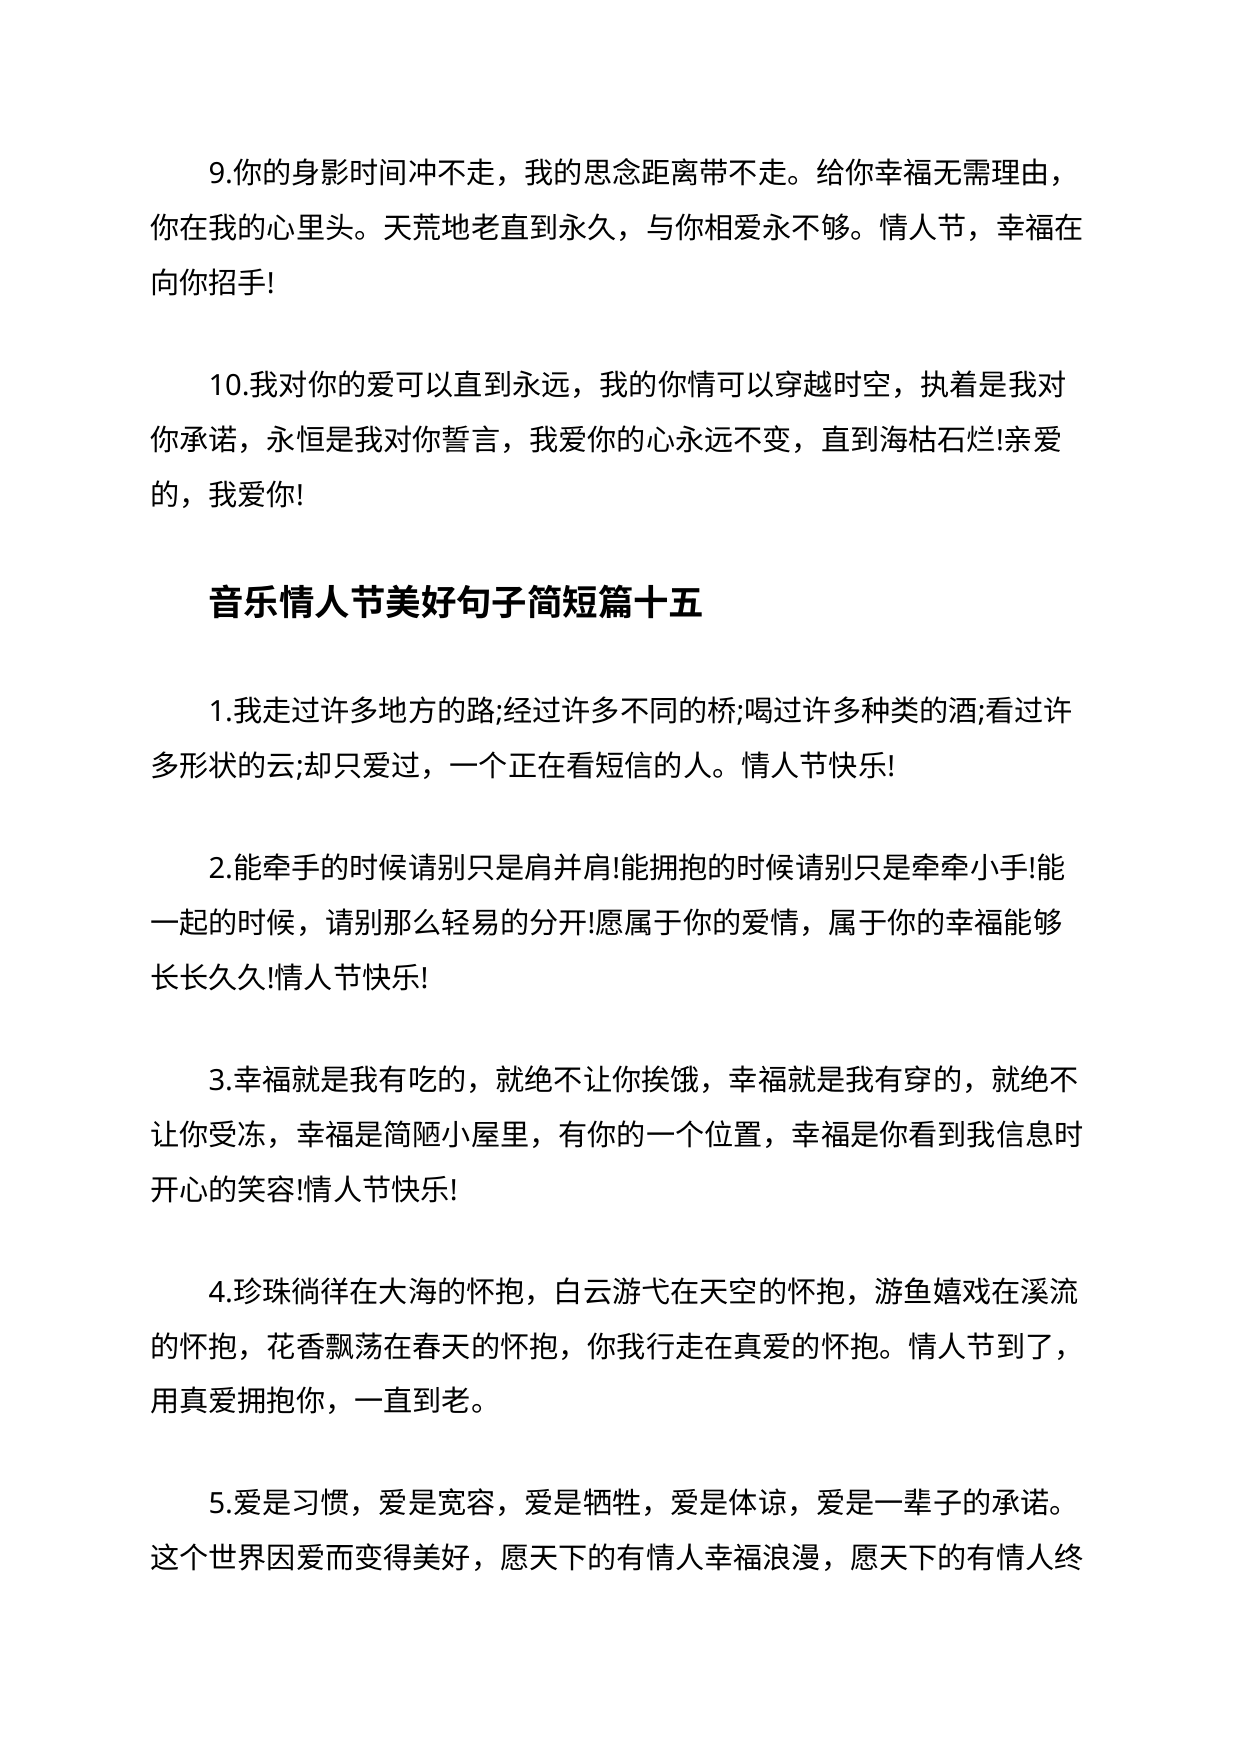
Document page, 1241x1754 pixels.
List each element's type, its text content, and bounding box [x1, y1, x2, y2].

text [150, 1480, 1090, 1577]
text 音乐情人节美好句子简短篇十五 [150, 574, 1090, 625]
text 4.珍珠徜徉在大海的怀抱，白云游弋在天空的怀抱，游鱼嬉戏在溪流的怀抱，花香飘荡在春天的怀抱，你我行走在真爱的怀抱。情人节到了，用真爱拥抱你，一直到老。 [150, 1268, 1090, 1420]
text 3.幸福就是我有吃的，就绝不让你挨饿，幸福就是我有穿的，就绝不让你受冻，幸福是简陋小屋里，有你的一个位置，幸福是你看到我信息时开心的笑容!情人节快乐! [150, 1056, 1090, 1208]
text 9.你的身影时间冲不走，我的思念距离带不走。给你幸福无需理由，你在我的心里头。天荒地老直到永久，与你相爱永不够。情人节，幸福在向你招手! [150, 150, 1090, 302]
text 2.能牵手的时候请别只是肩并肩!能拥抱的时候请别只是牵牵小手!能一起的时候，请别那么轻易的分开!愿属于你的爱情，属于你的幸福能够长长久久!情人节快乐! [150, 844, 1090, 997]
text 1.我走过许多地方的路;经过许多不同的桥;喝过许多种类的酒;看过许多形状的云;却只爱过，一个正在看短信的人。情人节快乐! [150, 687, 1090, 785]
text 10.我对你的爱可以直到永远，我的你情可以穿越时空，执着是我对你承诺，永恒是我对你誓言，我爱你的心永远不变，直到海枯石烂!亲爱的，我爱你! [150, 362, 1090, 514]
